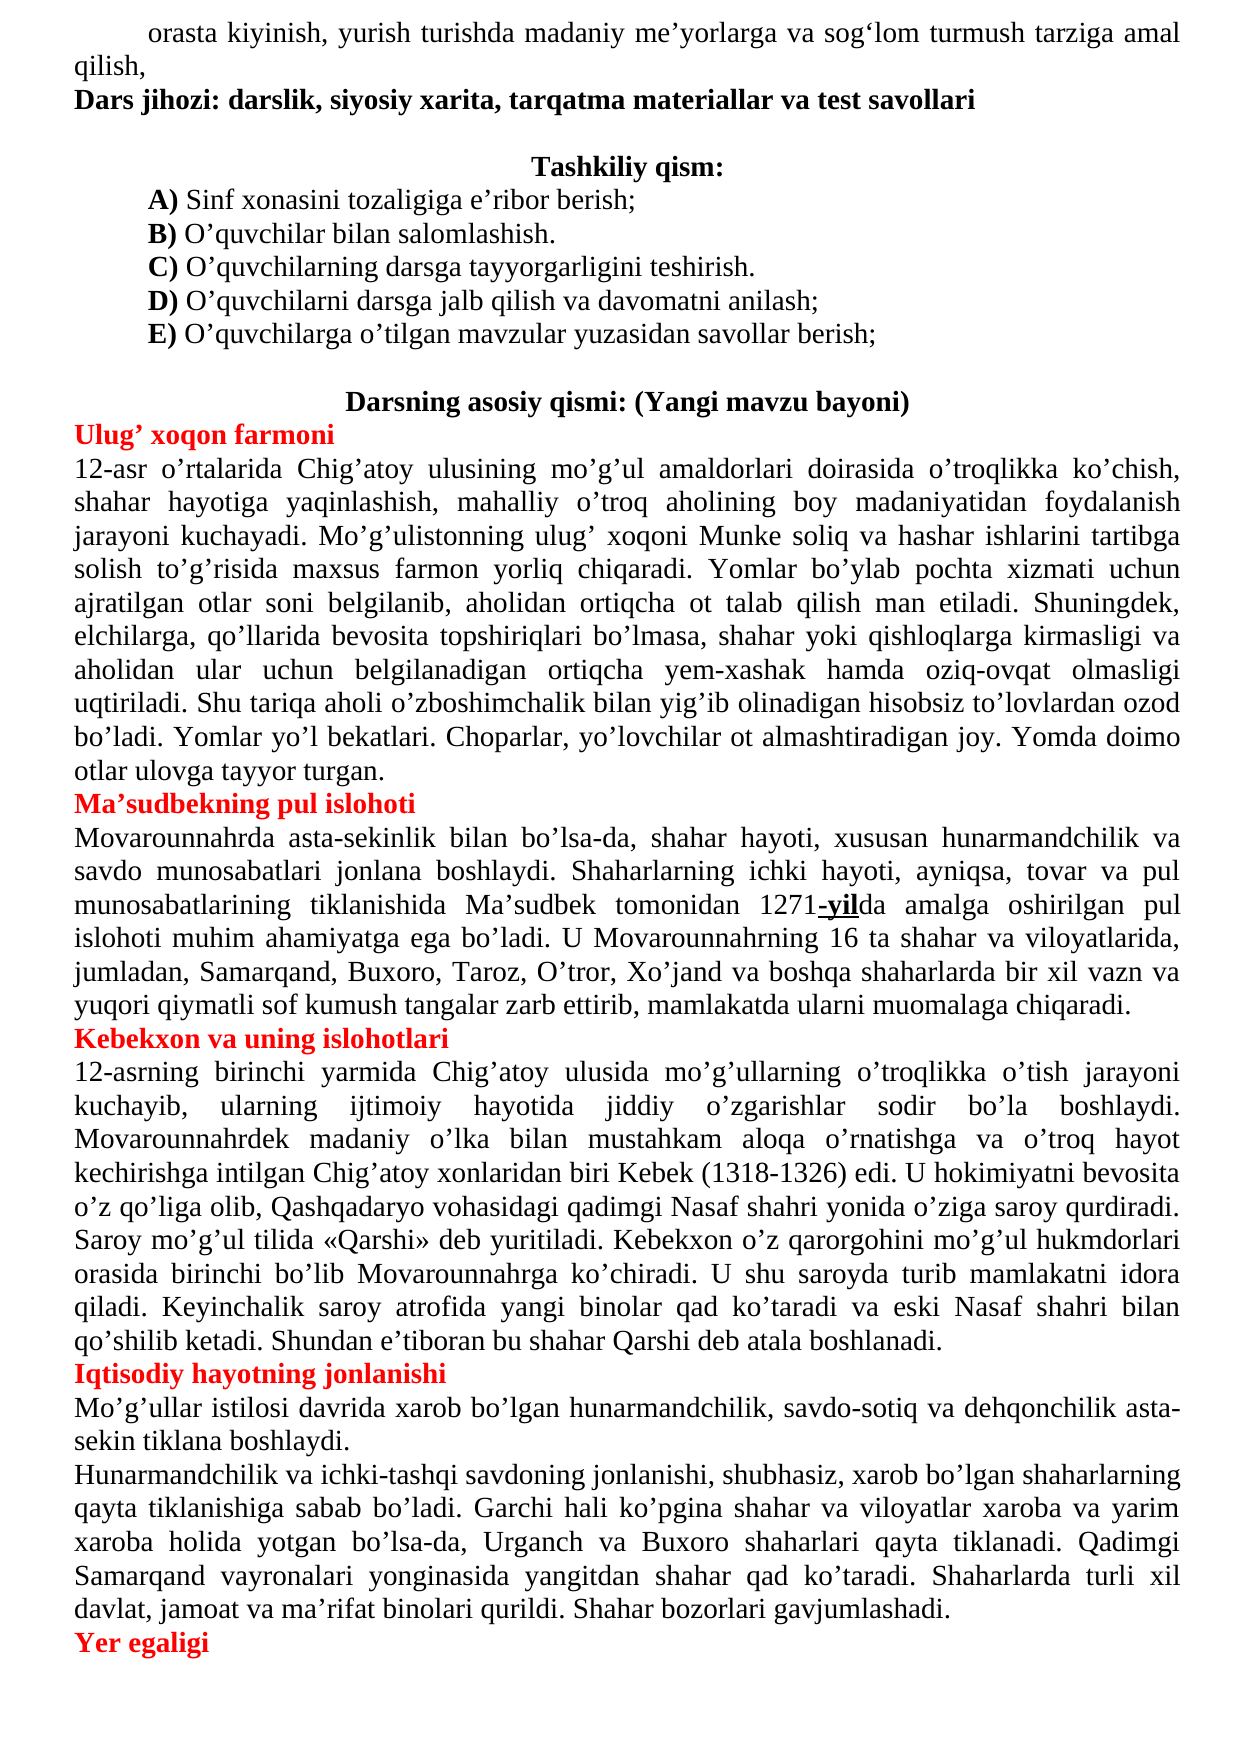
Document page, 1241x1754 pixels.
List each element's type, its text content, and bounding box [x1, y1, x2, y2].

text Mo’g’ullar istilosi davrida xarob bo’lgan hunarmandchilik, savdo-sotiq va dehqonchilik asta-sekin tiklana boshlaydi. [74, 1390, 1181, 1457]
text C) O’quvchilarning darsga tayyorgarligini teshirish. [148, 249, 1181, 283]
text Ma’sudbekning pul islohoti [74, 786, 1181, 820]
text Kebekxon va uning islohotlari [74, 1021, 1181, 1054]
text Tashkiliy qism: [74, 149, 1181, 182]
text A) Sinf xonasini tozaligiga e’ribor berish; [148, 182, 1181, 216]
text 12-asr o’rtalarida Chig’atoy ulusining mo’g’ul amaldorlari doirasida o’troqlikka ko’chish, shahar hayotiga yaqinlashish, mahalliy o’troq aholining boy madaniyatidan foydalanish jarayoni kuchayadi. Mo’g’ulistonning ulug’ xoqoni Munke soliq va hashar ishlarini tartibga solish to’g’risida maxsus farmon yorliq chiqaradi. Yomlar bo’ylab pochta xizmati uchun ajratilgan otlar soni belgilanib, aholidan ortiqcha ot talab qilish man etiladi. Shuningdek, elchilarga, qo’llarida bevosita topshiriqlari bo’lmasa, shahar yoki qishloqlarga kirmasligi va aholidan ular uchun belgilanadigan ortiqcha yem-xashak hamda oziq-ovqat olmasligi uqtiriladi. Shu tariqa aholi o’zboshimchalik bilan yig’ib olinadigan hisobsiz to’lovlardan ozod bo’ladi. Yomlar yo’l bekatlari. Choparlar, yo’lovchilar ot almashtiradigan joy. Yomda doimo otlar ulovga tayyor turgan. [74, 451, 1181, 786]
text Iqtisodiy hayotning jonlanishi [74, 1356, 1181, 1390]
text Yer egaligi [74, 1625, 1181, 1658]
text E) O’quvchilarga o’tilgan mavzular yuzasidan savollar berish; [148, 317, 1181, 350]
text Hunarmandchilik va ichki-tashqi savdoning jonlanishi, shubhasiz, xarob bo’lgan shaharlarning qayta tiklanishiga sabab bo’ladi. Garchi hali ko’pgina shahar va viloyatlar xaroba va yarim xaroba holida yotgan bo’lsa-da, Urganch va Buxoro shaharlari qayta tiklanadi. Qadimgi Samarqand vayronalari yonginasida yangitdan shahar qad ko’taradi. Shaharlarda turli xil davlat, jamoat va ma’rifat binolari qurildi. Shahar bozorlari gavjumlashadi. [74, 1457, 1181, 1625]
text Darsning asosiy qismi: (Yangi mavzu bayoni) [74, 384, 1181, 417]
text Movarounnahrda asta-sekinlik bilan bo’lsa-da, shahar hayoti, xususan hunarmandchilik va savdo munosabatlari jonlana boshlaydi. Shaharlarning ichki hayoti, ayniqsa, tovar va pul munosabatlarining tiklanishida Ma’sudbek tomonidan 1271-yilda amalga oshirilgan pul islohoti muhim ahamiyatga ega bo’ladi. U Movarounnahrning 16 ta shahar va viloyatlarida, jumladan, Samarqand, Buxoro, Taroz, O’tror, Xo’jand va boshqa shaharlarda bir xil vazn va yuqori qiymatli sof kumush tangalar zarb ettirib, mamlakatda ularni muomalaga chiqaradi. [74, 820, 1181, 1021]
text Ulug’ xoqon farmoni [74, 417, 1181, 451]
text Dars jihozi: darslik, siyosiy xarita, tarqatma materiallar va test savollari [74, 82, 1181, 115]
text D) O’quvchilarni darsga jalb qilish va davomatni anilash; [148, 283, 1181, 317]
text B) O’quvchilar bilan salomlashish. [148, 216, 1181, 249]
list orasta kiyinish, yurish turishda madaniy me’yorlarga va sog‘lom turmush tarziga amal qilish, [74, 15, 1181, 82]
text 12-asrning birinchi yarmida Chig’atoy ulusida mo’g’ullarning o’troqlikka o’tish jarayoni kuchayib, ularning ijtimoiy hayotida jiddiy o’zgarishlar sodir bo’la boshlaydi. Movarounnahrdek madaniy o’lka bilan mustahkam aloqa o’rnatishga va o’troq hayot kechirishga intilgan Chig’atoy xonlaridan biri Kebek (1318-1326) edi. U hokimiyatni bevosita o’z qo’liga olib, Qashqadaryo vohasidagi qadimgi Nasaf shahri yonida o’ziga saroy qurdiradi. Saroy mo’g’ul tilida «Qarshi» deb yuritiladi. Kebekxon o’z qarorgohini mo’g’ul hukmdorlari orasida birinchi bo’lib Movarounnahrga ko’chiradi. U shu saroyda turib mamlakatni idora qiladi. Keyinchalik saroy atrofida yangi binolar qad ko’taradi va eski Nasaf shahri bilan qo’shilib ketadi. Shundan e’tiboran bu shahar Qarshi deb atala boshlanadi. [74, 1054, 1181, 1356]
